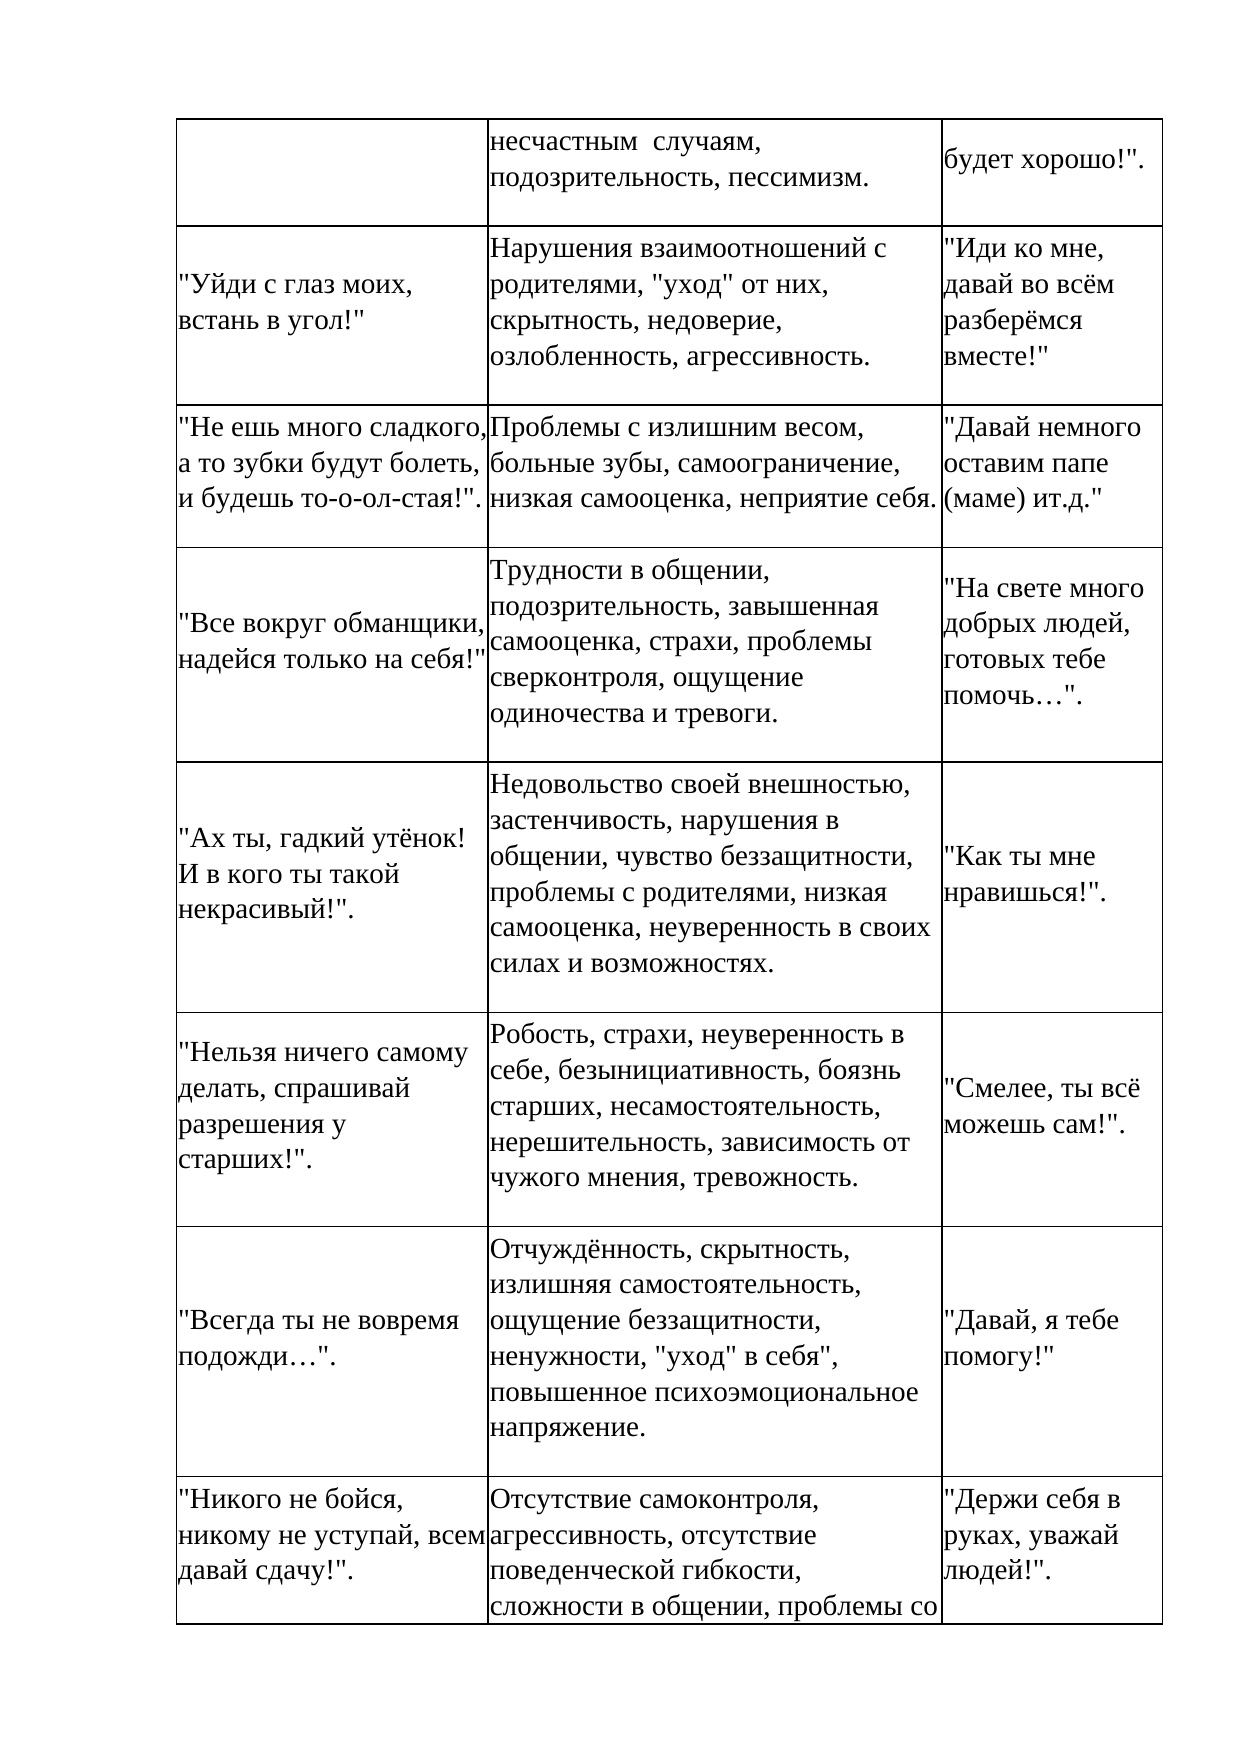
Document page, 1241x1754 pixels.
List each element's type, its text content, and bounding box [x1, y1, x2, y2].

table_cell Проблемы с излишним весом, больные зубы, самоограничение, низкая самооценка, неприятие себя. [489, 406, 941, 547]
table_cell "Давай, я тебе помогу!" [943, 1227, 1162, 1476]
table_cell "Всегда ты не вовремя подожди…". [177, 1227, 487, 1476]
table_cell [489, 120, 941, 225]
table_cell "Смелее, ты всё можешь сам!". [943, 1013, 1162, 1226]
table_cell "Нельзя ничего самому делать, спрашивай разрешения у старших!". [177, 1013, 487, 1226]
table_cell Трудности в общении, подозрительность, завышенная самооценка, страхи, проблемы сверконтроля, ощущение одиночества и тревоги. [489, 548, 941, 761]
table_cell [177, 1477, 487, 1623]
table_cell Недовольство своей внешностью, застенчивость, нарушения в общении, чувство беззащитности, проблемы с родителями, низкая самооценка, неуверенность в своих силах и возможностях. [489, 763, 941, 1011]
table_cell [943, 120, 1162, 225]
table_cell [177, 120, 487, 225]
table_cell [489, 1477, 941, 1623]
table_cell "Не ешь много сладкого, а то зубки будут болеть, и будешь то-о-ол-стая!". [177, 406, 487, 547]
table_cell "Уйди с глаз моих, встань в угол!" [177, 227, 487, 404]
table_cell "Как ты мне нравишься!". [943, 763, 1162, 1011]
table_cell "Все вокруг обманщики, надейся только на себя!" [177, 548, 487, 761]
table_cell "Ах ты, гадкий утёнок! И в кого ты такой некрасивый!". [177, 763, 487, 1011]
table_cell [943, 1477, 1162, 1623]
table_cell Робость, страхи, неуверенность в себе, безынициативность, боязнь старших, несамостоятельность, нерешительность, зависимость от чужого мнения, тревожность. [489, 1013, 941, 1226]
table_cell "На свете много добрых людей, готовых тебе помочь…". [943, 548, 1162, 761]
table_cell Нарушения взаимоотношений с родителями, "уход" от них, скрытность, недоверие, озлобленность, агрессивность. [489, 227, 941, 404]
table_cell "Иди ко мне, давай во всём разберёмся вместе!" [943, 227, 1162, 404]
table_cell Отчуждённость, скрытность, излишняя самостоятельность, ощущение беззащитности, ненужности, "уход" в себя", повышенное психоэмоциональное напряжение. [489, 1227, 941, 1476]
table_cell "Давай немного оставим папе (маме) ит.д." [943, 406, 1162, 547]
